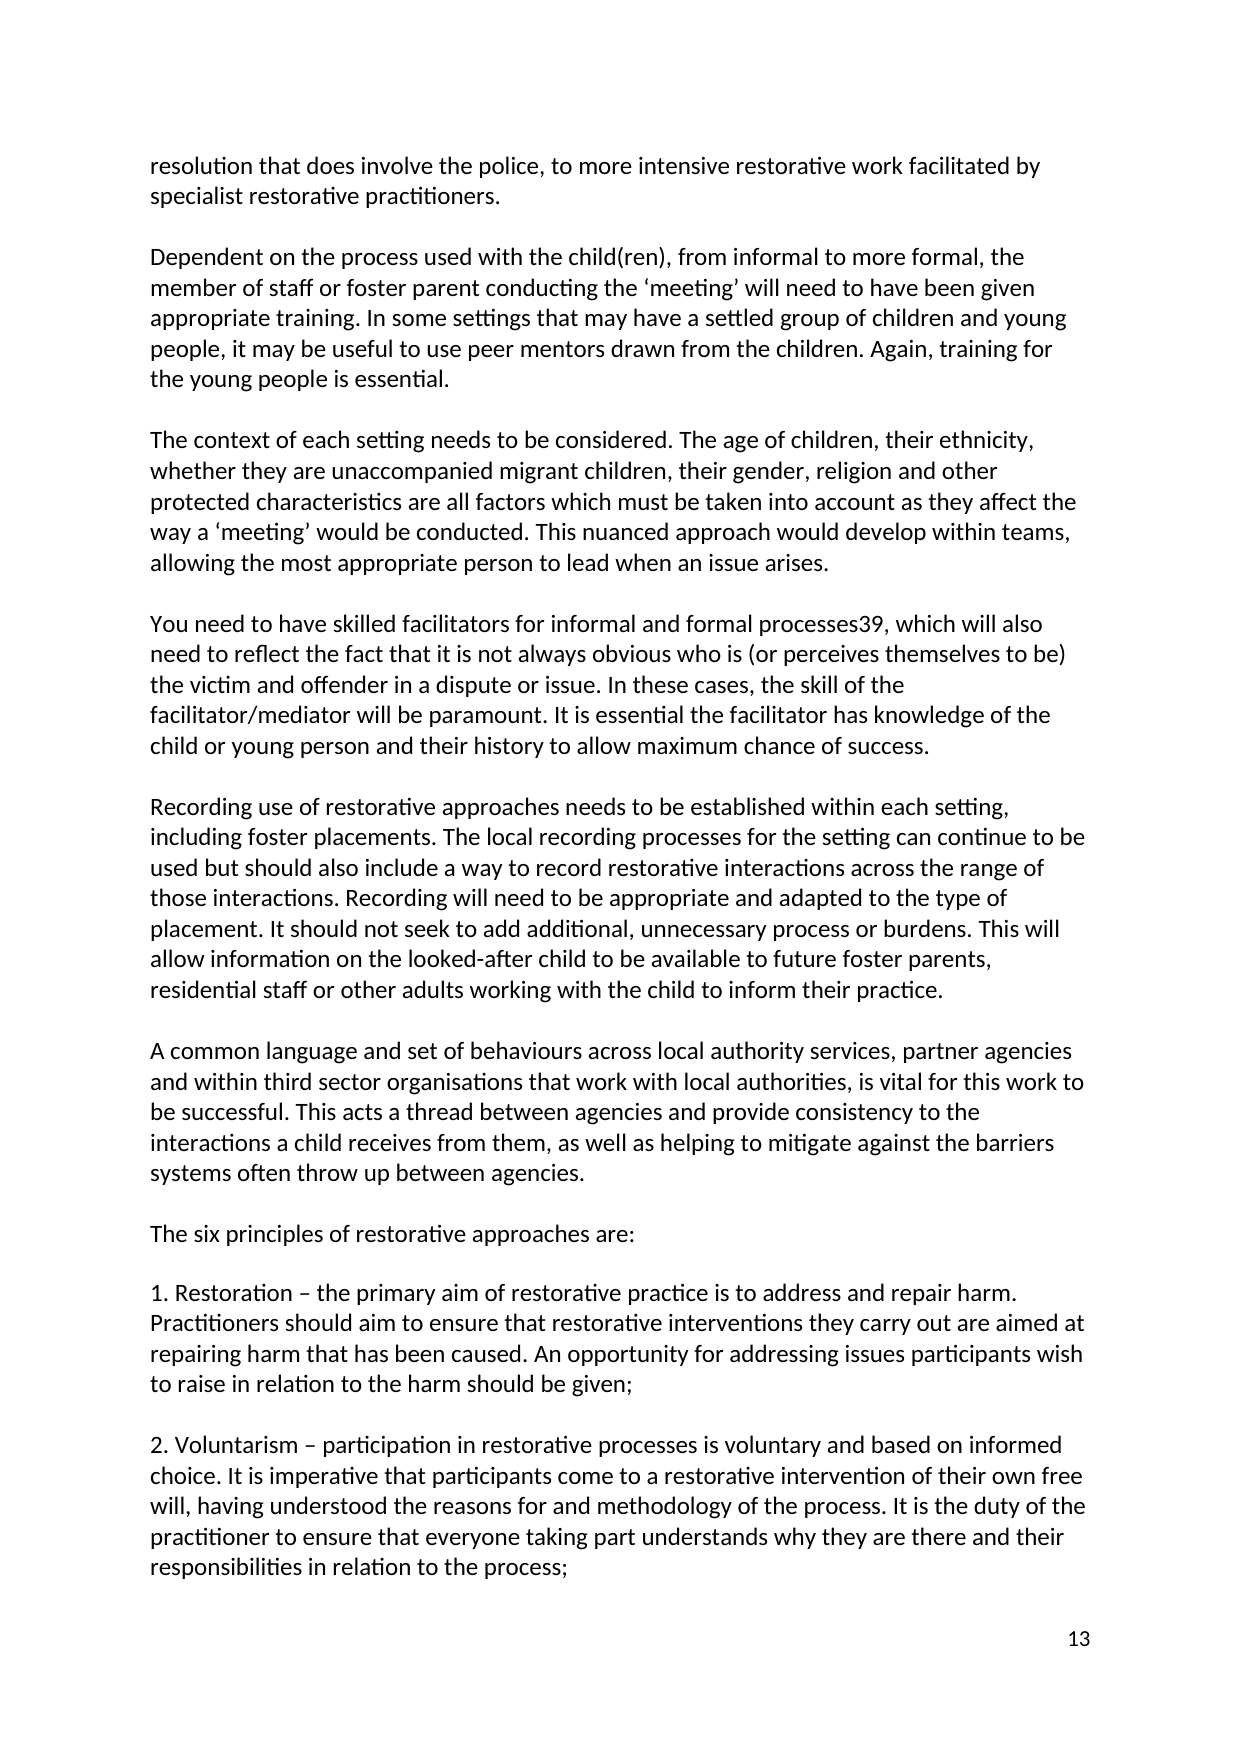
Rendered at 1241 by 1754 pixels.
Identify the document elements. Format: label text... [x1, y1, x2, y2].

text Dependent on the process used with the child(ren), from informal to more formal, the member of staff or foster parent conducting the ‘meeting’ will need to have been given appropriate training. In some settings that may have a settled group of children and young people, it may be useful to use peer mentors drawn from the children. Again, training for the young people is essential. [150, 242, 1090, 394]
text 2. Voluntarism – participation in restorative processes is voluntary and based on informed choice. It is imperative that participants come to a restorative intervention of their own free will, having understood the reasons for and methodology of the process. It is the duty of the practitioner to ensure that everyone taking part understands why they are there and their responsibilities in relation to the process; [150, 1429, 1090, 1582]
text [150, 150, 1090, 211]
text 1. Restoration – the primary aim of restorative practice is to address and repair harm. Practitioners should aim to ensure that restorative interventions they carry out are aimed at repairing harm that has been caused. An opportunity for addressing issues participants wish to raise in relation to the harm should be given; [150, 1277, 1090, 1399]
text You need to have skilled facilitators for informal and formal processes39, which will also need to reflect the fact that it is not always obvious who is (or perceives themselves to be) the victim and offender in a dispute or issue. In these cases, the skill of the facilitator/mediator will be paramount. It is essential the facilitator has knowledge of the child or young person and their history to allow maximum chance of success. [150, 608, 1090, 760]
text A common language and set of behaviours across local authority services, partner agencies and within third sector organisations that work with local authorities, is vital for this work to be successful. This acts a thread between agencies and provide consistency to the interactions a child receives from them, as well as helping to mitigate against the barriers systems often throw up between agencies. [150, 1035, 1090, 1188]
text Recording use of restorative approaches needs to be established within each setting, including foster placements. The local recording processes for the setting can continue to be used but should also include a way to record restorative interactions across the range of those interactions. Recording will need to be appropriate and adapted to the type of placement. It should not seek to add additional, unnecessary process or burdens. This will allow information on the looked-after child to be available to future foster parents, residential staff or other adults working with the child to inform their practice. [150, 791, 1090, 1004]
text The six principles of restorative approaches are: [150, 1218, 1090, 1249]
text The context of each setting needs to be considered. The age of children, their ethnicity, whether they are unaccompanied migrant children, their gender, religion and other protected characteristics are all factors which must be taken into account as they affect the way a ‘meeting’ would be conducted. This nuanced approach would develop within teams, allowing the most appropriate person to lead when an issue arises. [150, 425, 1090, 577]
